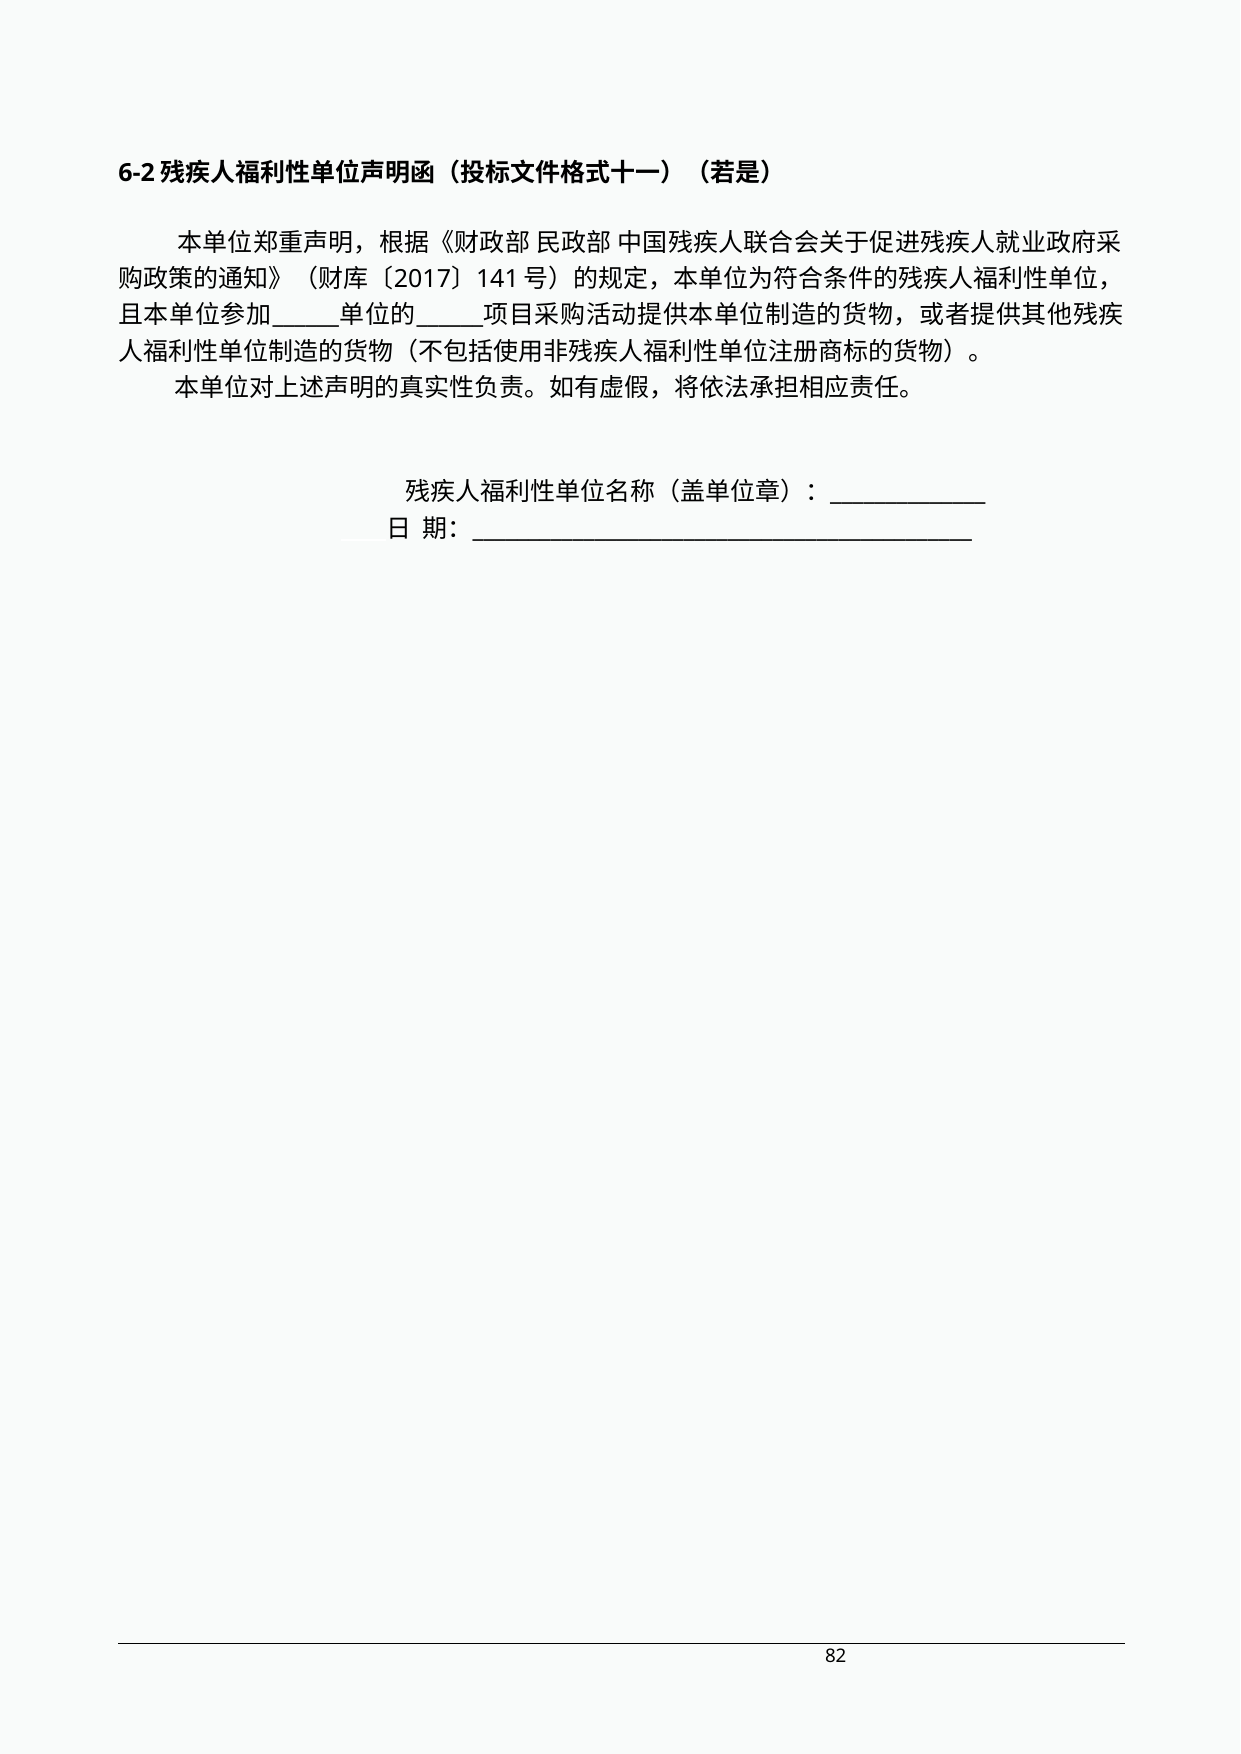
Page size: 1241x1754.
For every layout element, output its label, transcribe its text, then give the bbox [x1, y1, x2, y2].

text 日 期：_____________________________________________ [174, 508, 1125, 544]
text 本单位对上述声明的真实性负责。如有虚假，将依法承担相应责任。 [174, 367, 1125, 404]
text 残疾人福利性单位名称（盖单位章）：______________ [174, 472, 1125, 508]
text 本单位郑重声明，根据《财政部 民政部 中国残疾人联合会关于促进残疾人就业政府采购政策的通知》（财库〔2017〕141号）的规定，本单位为符合条件的残疾人福利性单位，且本单位参加______单位的______项目采购活动提供本单位制造的货物，或者提供其他残疾人福利性单位制造的货物（不包括使用非残疾人福利性单位注册商标的货物）。 [118, 222, 1125, 367]
subtitle 6-2残疾人福利性单位声明函（投标文件格式十一）（若是） [118, 152, 1125, 188]
